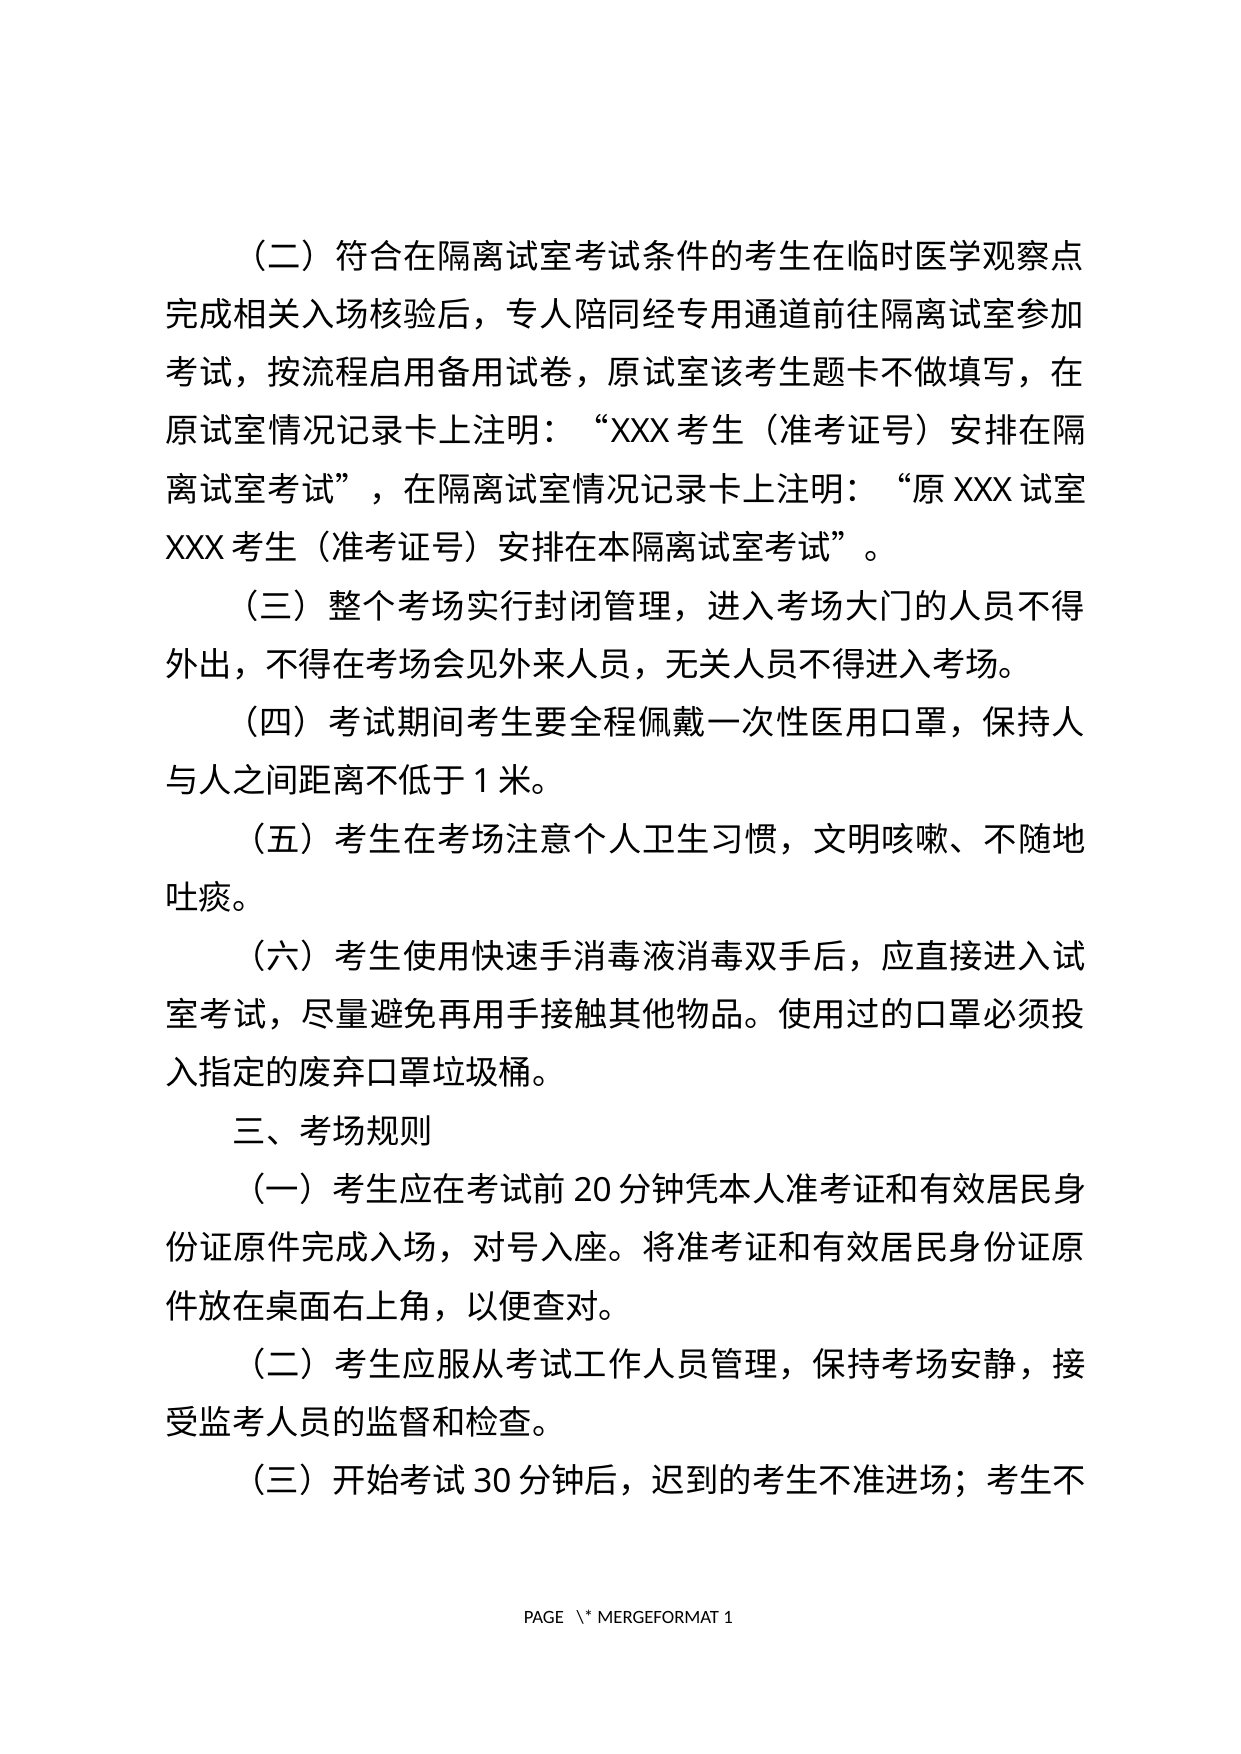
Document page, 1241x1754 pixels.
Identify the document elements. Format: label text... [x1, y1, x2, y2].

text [165, 1444, 1087, 1503]
text （三）整个考场实行封闭管理，进入考场大门的人员不得外出，不得在考场会见外来人员，无关人员不得进入考场。 [165, 569, 1087, 686]
text （四）考试期间考生要全程佩戴一次性医用口罩，保持人与人之间距离不低于1米。 [165, 686, 1087, 803]
text （二）符合在隔离试室考试条件的考生在临时医学观察点完成相关入场核验后，专人陪同经专用通道前往隔离试室参加考试，按流程启用备用试卷，原试室该考生题卡不做填写，在原试室情况记录卡上注明：“XXX考生（准考证号）安排在隔离试室考试”，在隔离试室情况记录卡上注明：“原XXX试室XXX考生（准考证号）安排在本隔离试室考试”。 [165, 219, 1087, 569]
text （一）考生应在考试前20分钟凭本人准考证和有效居民身份证原件完成入场，对号入座。将准考证和有效居民身份证原件放在桌面右上角，以便查对。 [165, 1153, 1087, 1328]
text （六）考生使用快速手消毒液消毒双手后，应直接进入试室考试，尽量避免再用手接触其他物品。使用过的口罩必须投入指定的废弃口罩垃圾桶。 [165, 919, 1087, 1094]
text 三、考场规则 [165, 1094, 1087, 1153]
text （五）考生在考场注意个人卫生习惯，文明咳嗽、不随地吐痰。 [165, 803, 1087, 919]
text （二）考生应服从考试工作人员管理，保持考场安静，接受监考人员的监督和检查。 [165, 1328, 1087, 1444]
